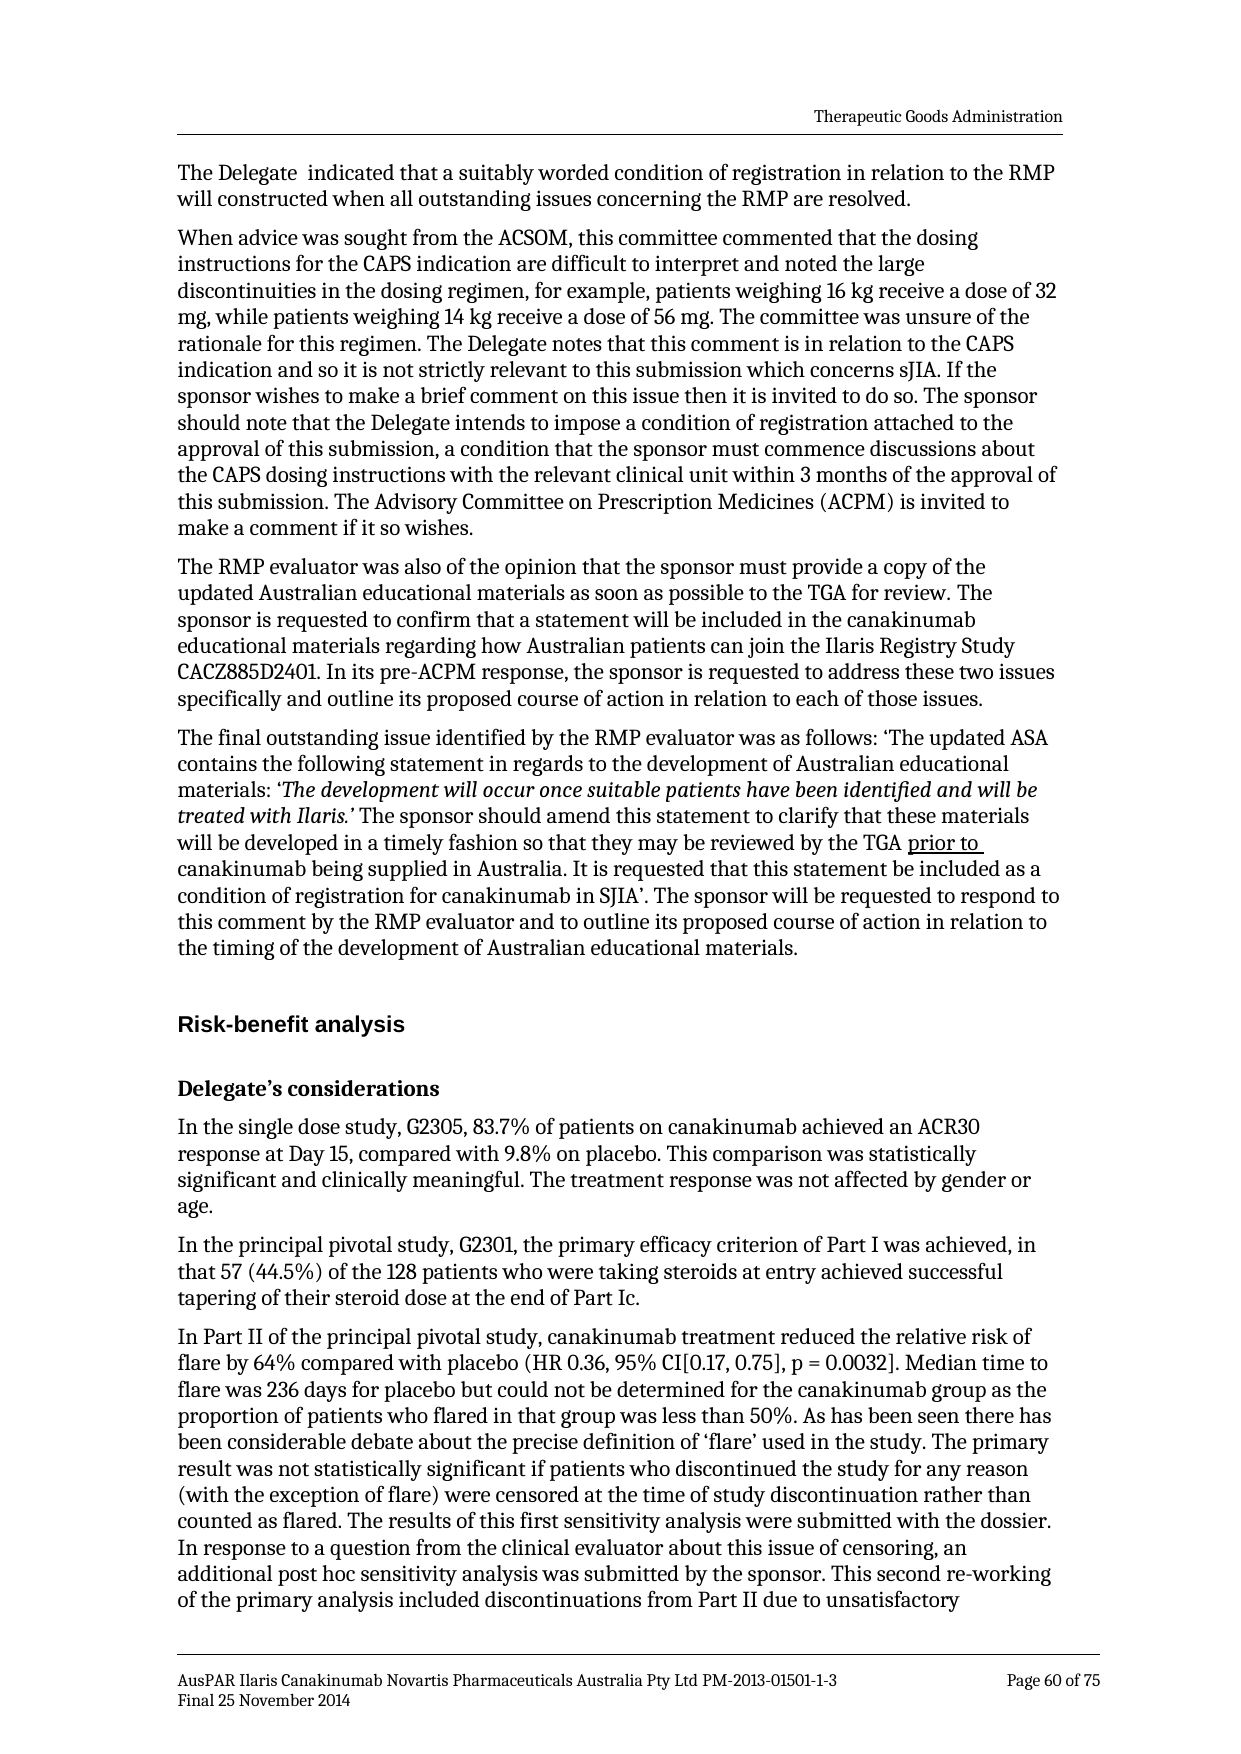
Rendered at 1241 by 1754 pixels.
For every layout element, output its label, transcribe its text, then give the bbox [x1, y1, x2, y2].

text The Delegate indicated that a suitably worded condition of registration in relation to the RMP will constructed when all outstanding issues concerning the RMP are resolved. [177, 160, 1063, 212]
text The RMP evaluator was also of the opinion that the sponsor must provide a copy of the updated Australian educational materials as soon as possible to the TGA for review. The sponsor is requested to confirm that a statement will be included in the canakinumab educational materials regarding how Australian patients can join the Ilaris Registry Study CACZ885D2401. In its pre-ACPM response, the sponsor is requested to address these two issues specifically and outline its proposed course of action in relation to each of those issues. [177, 554, 1063, 712]
text In the single dose study, G2305, 83.7% of patients on canakinumab achieved an ACR30 response at Day 15, compared with 9.8% on placebo. This comparison was statistically significant and clinically meaningful. The treatment response was not affected by gender or age. [177, 1114, 1063, 1219]
text The final outstanding issue identified by the RMP evaluator was as follows: ‘The updated ASA contains the following statement in regards to the development of Australian educational materials: ‘The development will occur once suitable patients have been identified and will be treated with Ilaris.’ The sponsor should amend this statement to clarify that these materials will be developed in a timely fashion so that they may be reviewed by the TGA prior to canakinumab being supplied in Australia. It is requested that this statement be included as a condition of registration for canakinumab in SJIA’. The sponsor will be requested to respond to this comment by the RMP evaluator and to outline its proposed course of action in relation to the timing of the development of Australian educational materials. [177, 724, 1063, 961]
text In the principal pivotal study, G2301, the primary efficacy criterion of Part I was achieved, in that 57 (44.5%) of the 128 patients who were taking steroids at entry achieved successful tapering of their steroid dose at the end of Part Ic. [177, 1232, 1063, 1311]
subtitle Risk-benefit analysis [177, 1011, 1063, 1038]
text When advice was sought from the ACSOM, this committee commented that the dosing instructions for the CAPS indication are difficult to interpret and noted the large discontinuities in the dosing regimen, for example, patients weighing 16 kg receive a dose of 32 mg, while patients weighing 14 kg receive a dose of 56 mg. The committee was unsure of the rationale for this regimen. The Delegate notes that this comment is in relation to the CAPS indication and so it is not strictly relevant to this submission which concerns sJIA. If the sponsor wishes to make a brief comment on this issue then it is invited to do so. The sponsor should note that the Delegate intends to impose a condition of registration attached to the approval of this submission, a condition that the sponsor must commence discussions about the CAPS dosing instructions with the relevant clinical unit within 3 months of the approval of this submission. The Advisory Committee on Prescription Medicines (ACPM) is invited to make a comment if it so wishes. [177, 225, 1063, 541]
subtitle Delegate’s considerations [177, 1075, 1063, 1102]
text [177, 1324, 1063, 1613]
